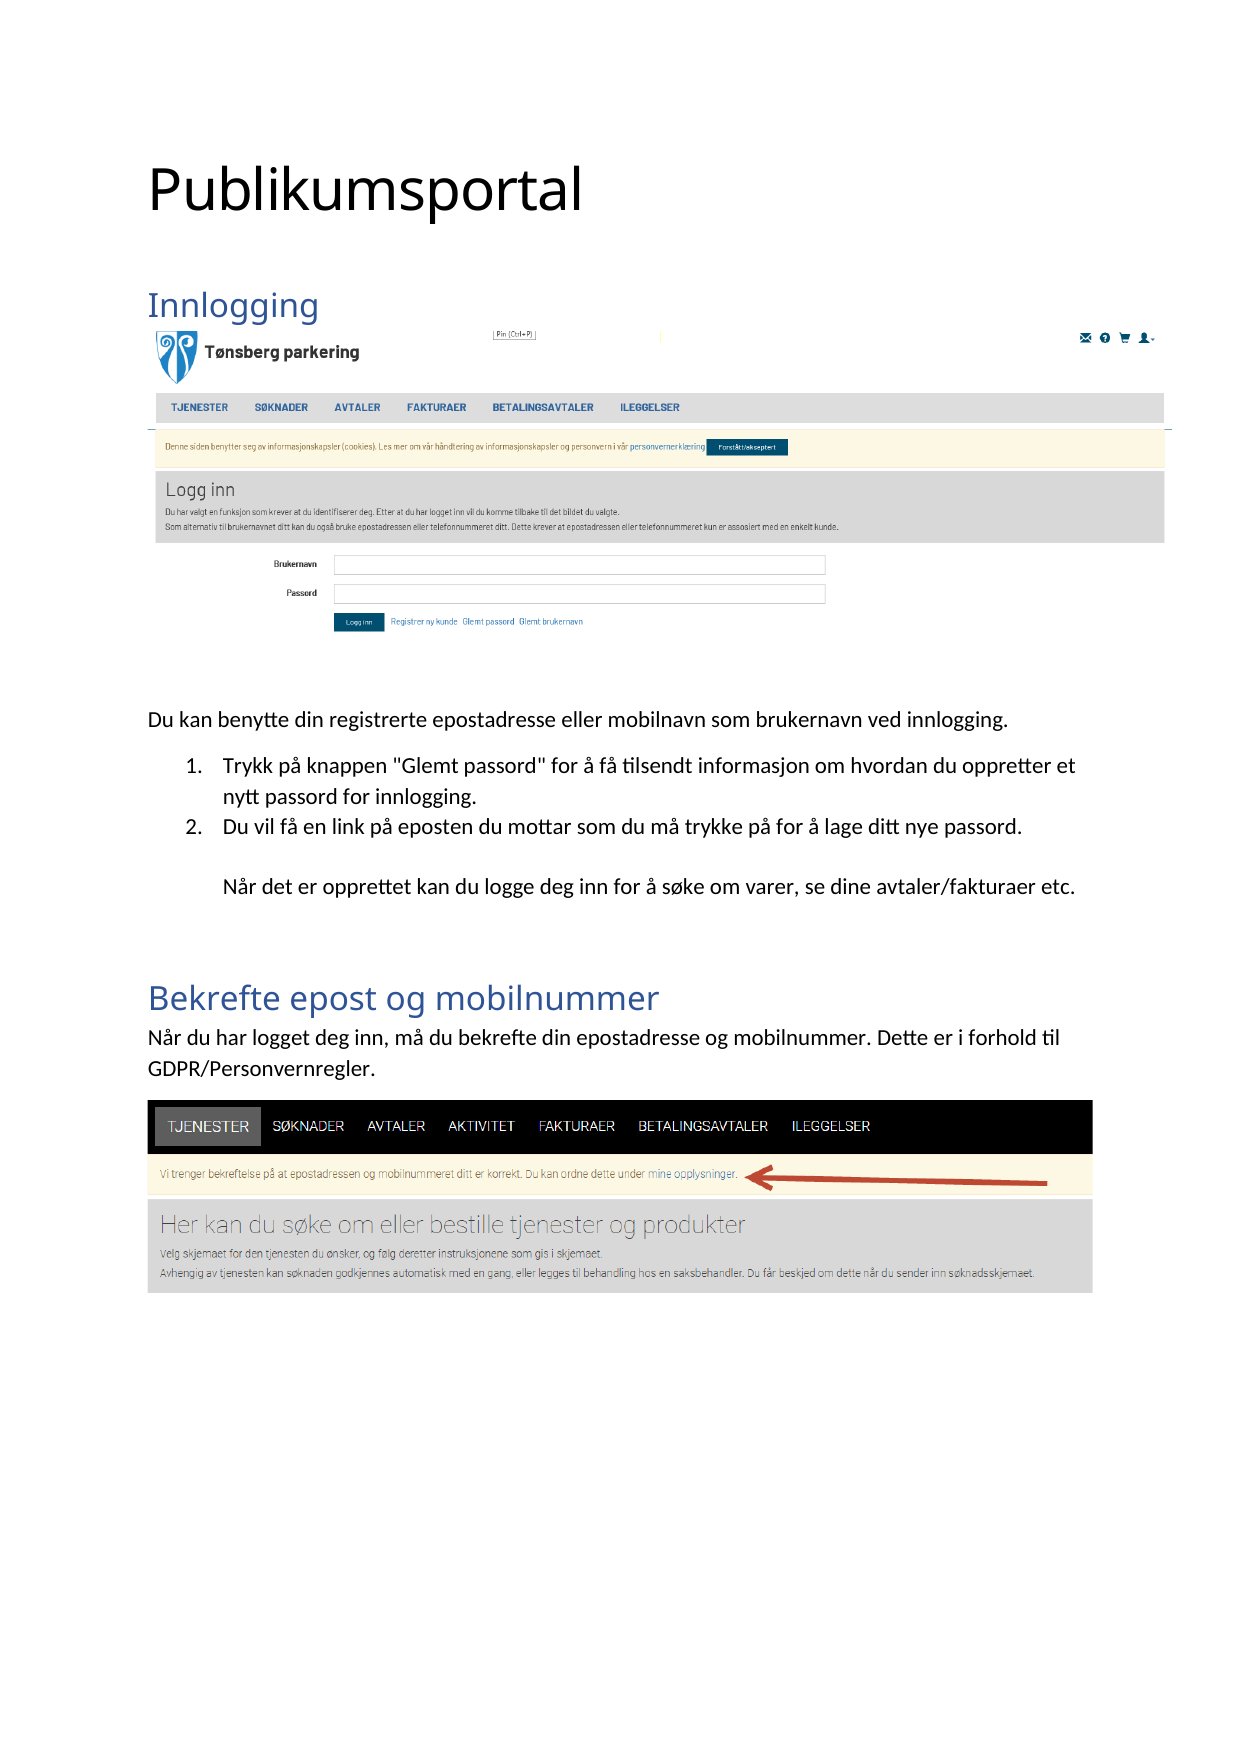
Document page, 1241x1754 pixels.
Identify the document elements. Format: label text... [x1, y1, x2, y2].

title Publikumsportal [148, 148, 1093, 227]
text Når du har logget deg inn, må du bekrefte din epostadresse og mobilnummer. Dette er i forhold til GDPR/Personvernregler. [148, 1023, 1093, 1082]
subtitle Innlogging [148, 282, 1093, 328]
picture [147, 331, 1172, 639]
subtitle Bekrefte epost og mobilnummer [148, 974, 1093, 1020]
picture [147, 1100, 1093, 1293]
list Du vil få en link på eposten du mottar som du må trykke på for å lage ditt nye passord. Når det er opprettet kan du logge deg inn for å søke om varer, se dine avtaler/fakturaer etc. [185, 812, 1093, 901]
list Trykk på knappen "Glemt passord" for å få tilsendt informasjon om hvordan du oppretter et nytt passord for innlogging. [185, 752, 1093, 810]
text Du kan benytte din registrerte epostadresse eller mobilnavn som brukernavn ved innlogging. [148, 705, 1093, 733]
